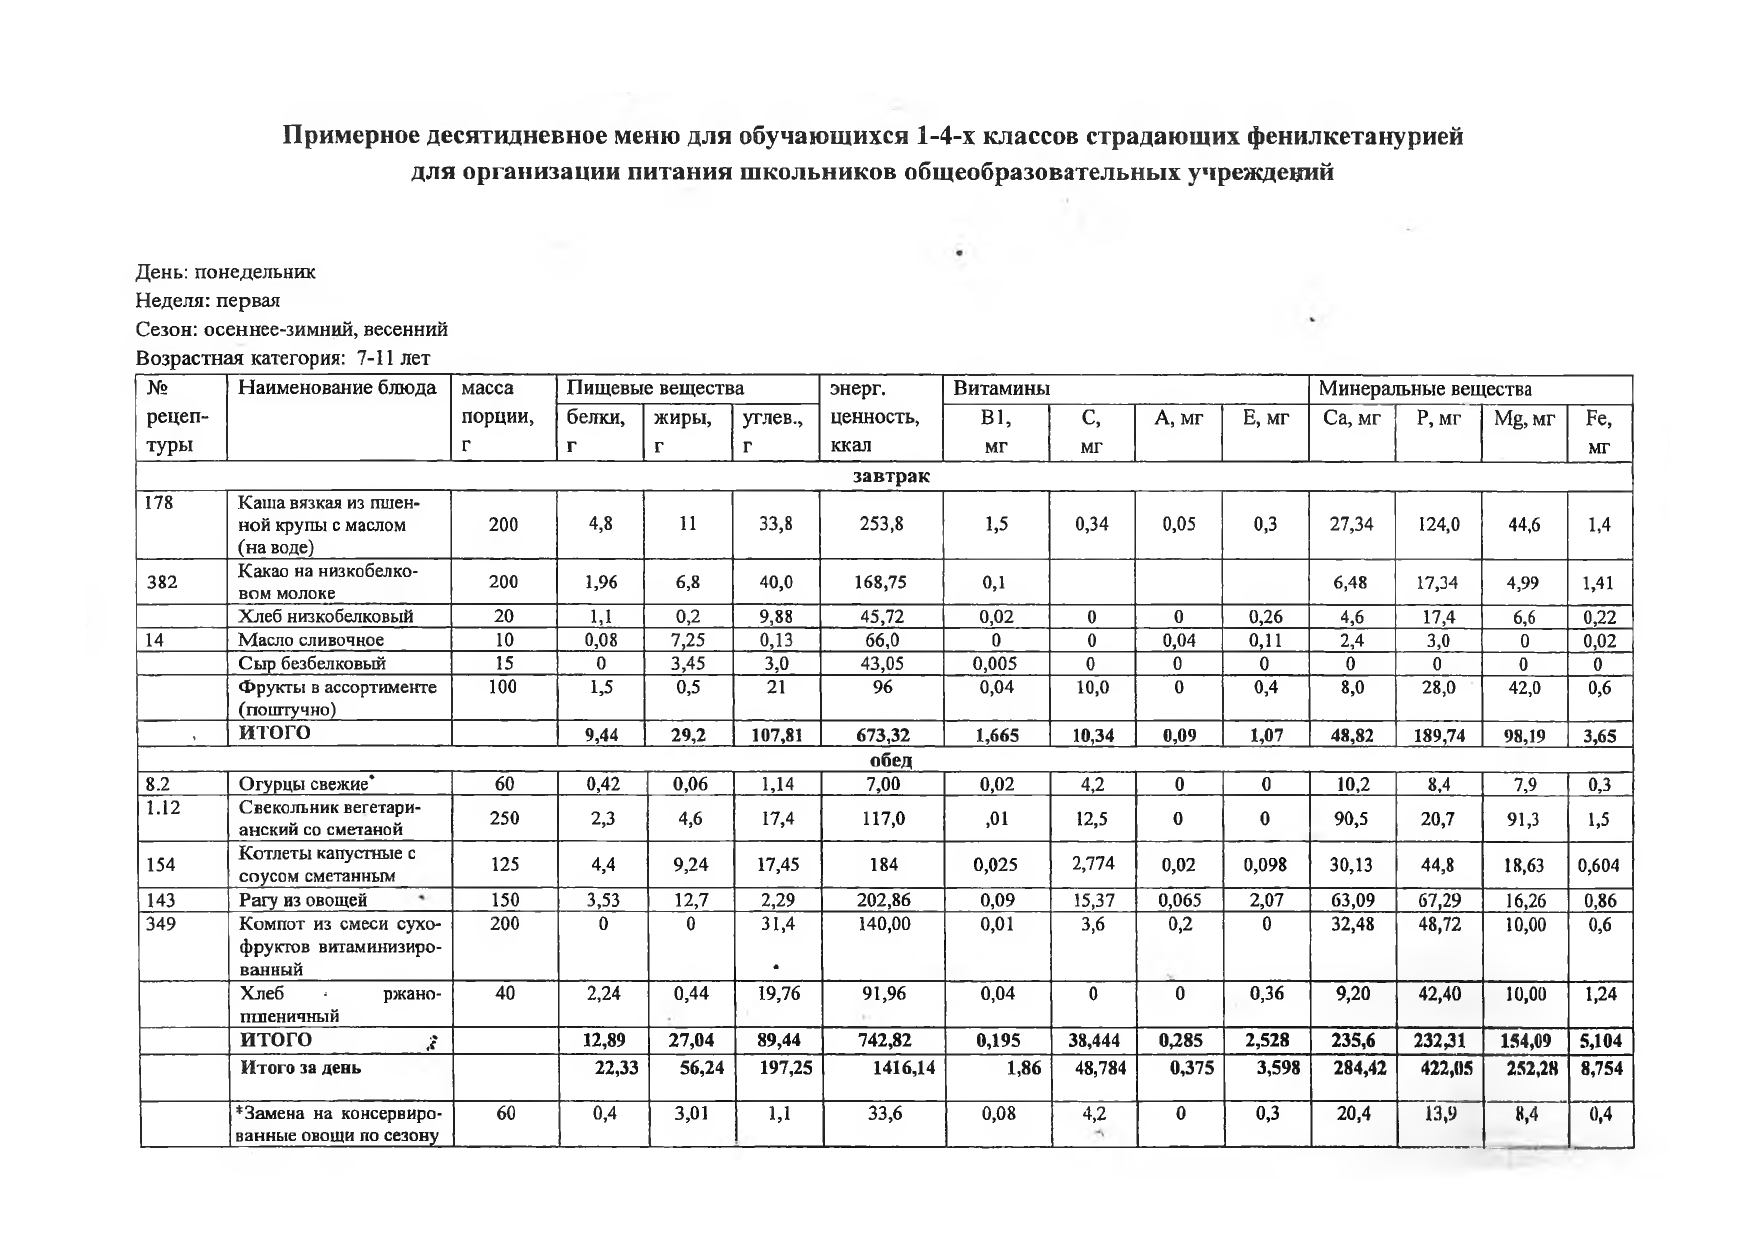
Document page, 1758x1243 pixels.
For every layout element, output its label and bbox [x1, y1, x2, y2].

picture [86, 92, 1670, 1179]
